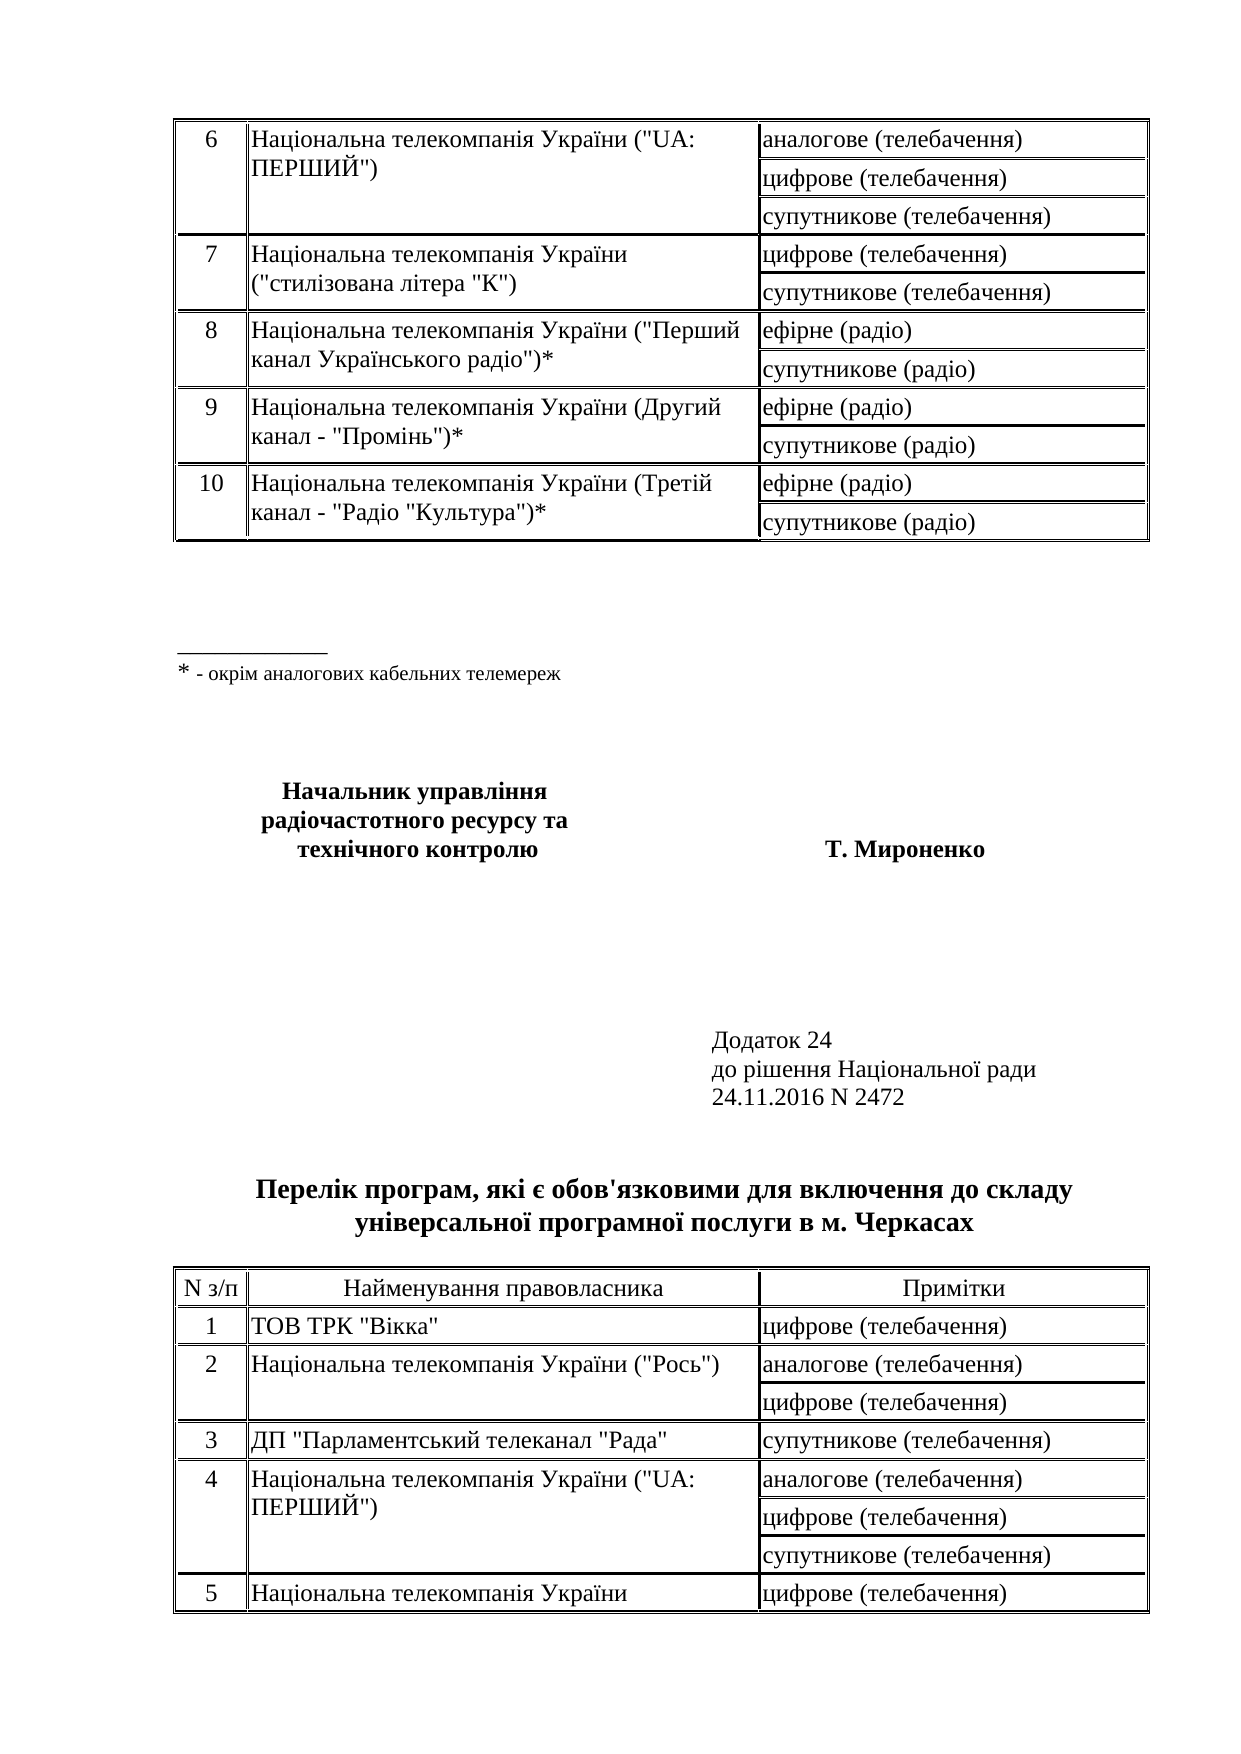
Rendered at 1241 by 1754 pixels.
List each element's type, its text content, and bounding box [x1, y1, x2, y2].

table_cell супутникове (телебачення) [761, 1419, 1147, 1457]
table_cell ефірне (радіо) [759, 386, 1148, 424]
table_cell 7 [174, 233, 246, 309]
table_cell Національна телекомпанія України ("Перший канал Українського радіо")* [249, 313, 758, 386]
table_cell Національна телекомпанія України ("Рось") [249, 1346, 758, 1419]
table_cell Національна телекомпанія України ("UA: ПЕРШИЙ") [249, 1461, 758, 1572]
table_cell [248, 1575, 759, 1610]
table_header N з/п [176, 1270, 248, 1304]
table_cell цифрове (телебачення) [761, 233, 1148, 271]
table_cell аналогове (телебачення) [759, 122, 1147, 156]
table_cell Національна телекомпанія України ("UA: ПЕРШИЙ") [248, 120, 759, 233]
table_cell 5 [176, 1572, 248, 1610]
table_cell супутникове (радіо) [759, 500, 1147, 539]
table_header Примітки [759, 1270, 1147, 1304]
table_cell цифрове (телебачення) [761, 156, 1147, 194]
table_cell ефірне (радіо) [761, 309, 1147, 347]
subtitle Перелік програм, які є обов'язковими для включення до складу універсальної програмної послуги в м. Черкасах [177, 1172, 1152, 1237]
table_cell супутникове (телебачення) [761, 195, 1147, 233]
table_header Додаток 24 до рішення Національної ради 24.11.2016 N 2472 [709, 1022, 1147, 1114]
table_cell ДП "Парламентський телеканал "Рада" [249, 1423, 758, 1457]
table_cell ефірне (радіо) [761, 462, 1147, 500]
text ____________ * - окрім аналогових кабельних телемереж [177, 628, 1152, 686]
table_cell цифрове (телебачення) [759, 1572, 1147, 1610]
table_cell 1 [176, 1305, 246, 1343]
table_header Найменування правовласника [248, 1268, 759, 1304]
table_cell цифрове (телебачення) [761, 1381, 1147, 1419]
table_cell 9 [174, 386, 248, 462]
table_cell 3 [176, 1419, 246, 1457]
table_cell аналогове (телебачення) [761, 1458, 1147, 1496]
table_cell 4 [176, 1458, 246, 1572]
table_cell супутникове (радіо) [761, 424, 1147, 462]
table_cell 10 [176, 462, 248, 539]
table_cell аналогове (телебачення) [759, 1343, 1148, 1381]
table_cell Національна телекомпанія України (Третій канал - "Радіо "Культура")* [248, 466, 759, 539]
table_cell ТОВ ТРК "Вікка" [249, 1308, 758, 1343]
table_cell 6 [176, 122, 248, 233]
table_cell Національна телекомпанія України (Другий канал - "Промінь")* [249, 389, 758, 462]
table_header Начальник управління радіочастотного ресурсу та технічного контролю [174, 773, 661, 866]
table_cell 8 [176, 309, 246, 386]
table_cell супутникове (телебачення) [761, 271, 1147, 309]
table_cell 2 [174, 1343, 248, 1419]
table_cell цифрове (телебачення) [761, 1305, 1147, 1343]
table_header Т. Мироненко [661, 773, 1148, 866]
table_cell цифрове (телебачення) [759, 1496, 1148, 1534]
table_cell Національна телекомпанія України ("стилізована літера "К") [249, 236, 758, 309]
table_cell супутникове (радіо) [761, 348, 1147, 386]
table_cell супутникове (телебачення) [761, 1534, 1147, 1572]
